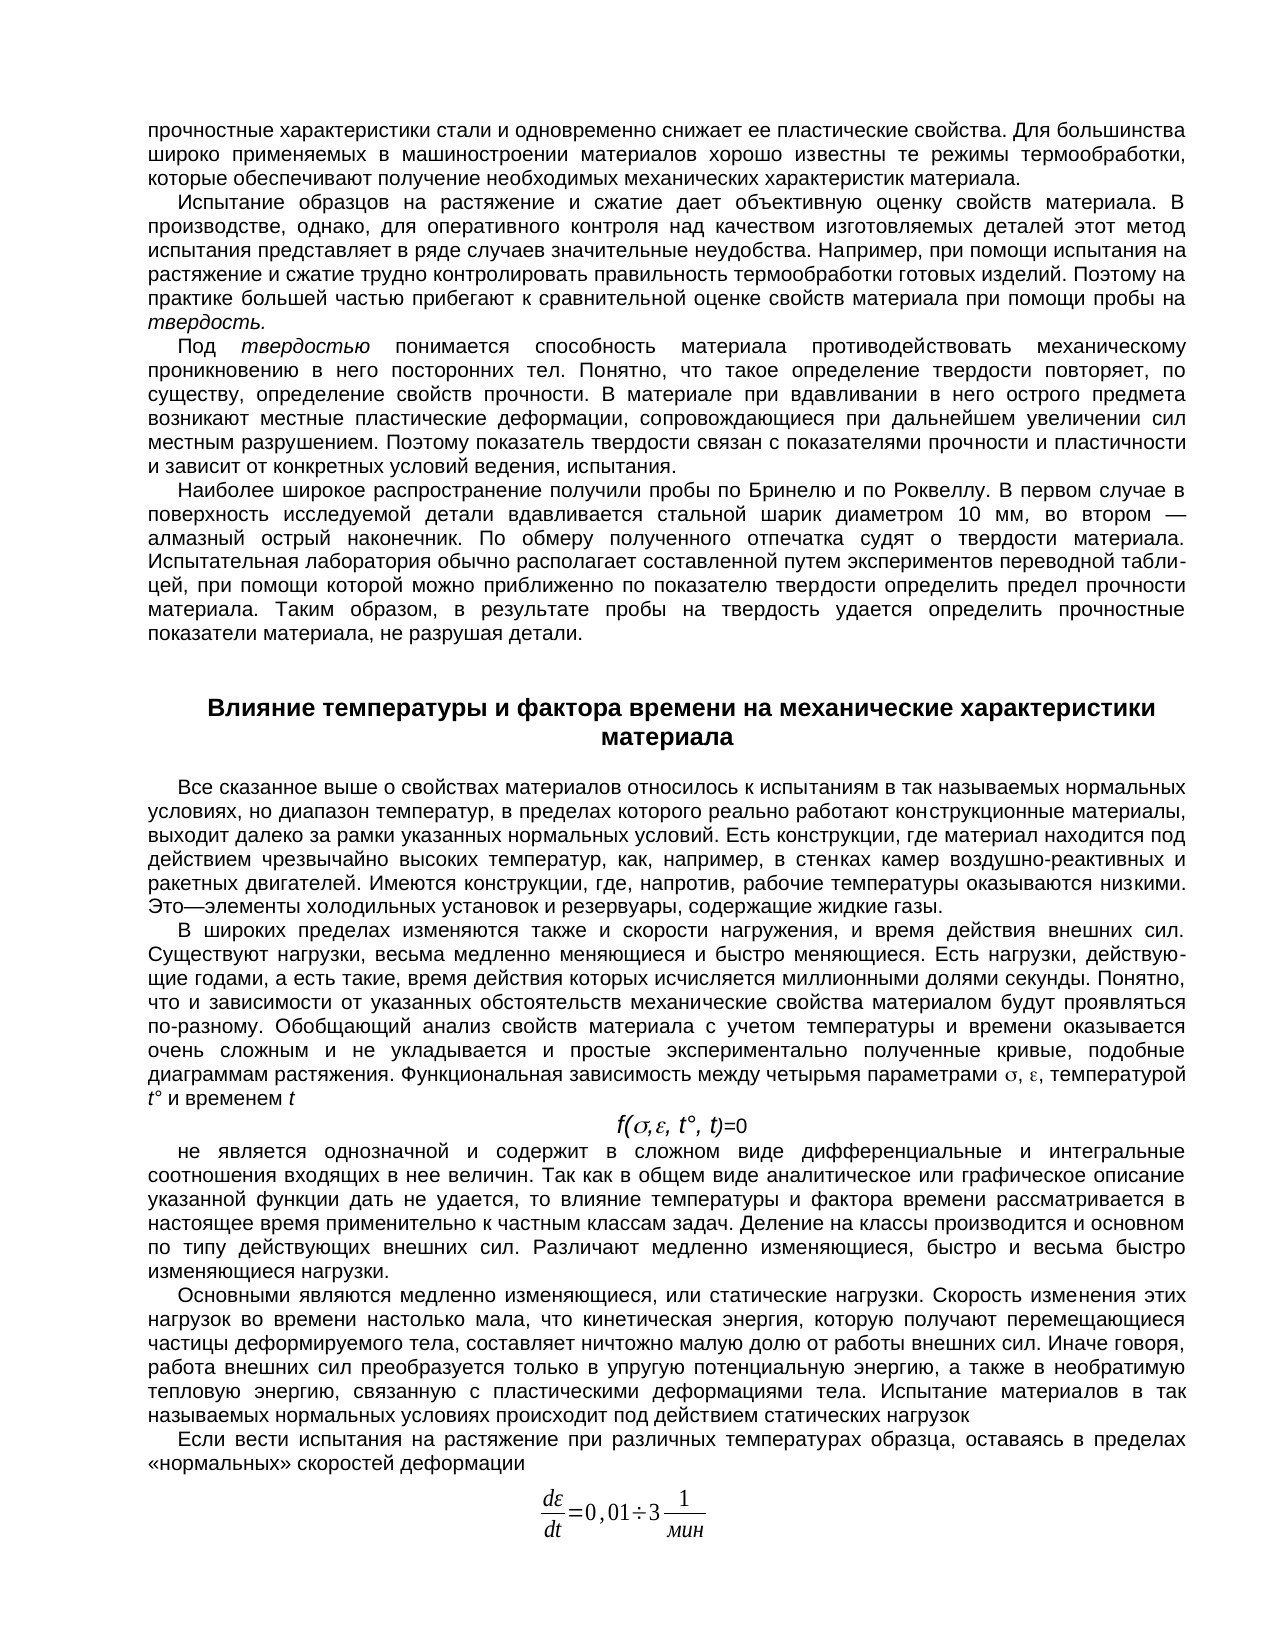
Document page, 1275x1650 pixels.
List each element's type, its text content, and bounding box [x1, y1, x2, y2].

text то можно в определенном интервале получить зависимость механических характеристик от температуры. Эта зависимость обусловлена температурным изменением внутрикристаллических и межкристаллических связей, а в некоторых случаях и структурными изменениями материала. [148, 1354, 1186, 1496]
text Наиболее широкое распространение получили пробы по Бринелю и по Роквеллу. В первом случае в поверхность исследуемой детали вдавливается стальной шарик диаметром 10 мм, во втором — алмазный острый наконечник. По обмеру полученного отпечатка судят о твердости материала. Испытательная лаборатория обычно располагает составленной путем экспериментов переводной таблицей, при помощи которой можно приближенно по показателю твердости определить предел прочности материала. Таким образом, в результате пробы на твердость удается определить прочностные показатели материала, не разрушая детали. [148, 358, 1186, 525]
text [148, 118, 1186, 214]
text Все сказанное выше о свойствах материалов относилось к испытаниям в так называемых нормальных условиях, но диапазон температур, в пределах которого реально работают конструкционные материалы, выходит далеко за рамки указанных нормальных условий. Есть конструкции, где материал находится под действием чрезвычайно высоких температур, как, например, в стенках камер воздушно-реактивных и ракетных двигателей. Имеются конструкции, где, напротив, рабочие температуры оказываются низкими. Это—элементы холодильных установок и резервуары, содержащие жидкие газы. [148, 655, 1186, 798]
text В широких пределах изменяются также и скорости нагружения, и время действия внешних сил. Существуют нагрузки, весьма медленно меняющиеся и быстро меняющиеся. Есть нагрузки, действующие годами, а есть такие, время действия которых исчисляется миллионными долями секунды. Понятно, что и зависимости от указанных обстоятельств механические свойства материалом будут проявляться по-разному. Обобщающий анализ свойств материала с учетом температуры и времени оказывается очень сложным и не укладывается и простые экспериментально полученные кривые, подобные диаграммам растяжения. Функциональная зависимость между четырьмя параметрами , , температурой t° и временем t [148, 798, 1186, 990]
subtitle Влияние температуры и фактора времени на механические характеристики материала [148, 573, 1186, 631]
text Рис. 13 [148, 1496, 1186, 1519]
text Основными являются медленно изменяющиеся, или статические нагрузки. Скорость изменения этих нагрузок во времени настолько мала, что кинетическая энергия, которую получают перемещающиеся частицы деформируемого тела, составляет ничтожно малую долю от работы внешних сил. Иначе говоря, работа внешних сил преобразуется только в упругую потенциальную энергию, а также в необратимую тепловую энергию, связанную с пластическими деформациями тела. Испытание материалов в так называемых нормальных условиях происходит под действием статических нагрузок [148, 1163, 1186, 1307]
text Если вести испытания на растяжение при различных температурах образца, оставаясь в пределах «нормальных» скоростей деформации [148, 1307, 1186, 1354]
text не является однозначной и содержит в сложном виде дифференциальные и интегральные соотношения входящих в нее величин. Так как в общем виде аналитическое или графическое описание указанной функции дать не удается, то влияние температуры и фактора времени рассматривается в настоящее время применительно к частным классам задач. Деление на классы производится и основном по типу действующих внешних сил. Различают медленно изменяющиеся, быстро и весьма быстро изменяющиеся нагрузки. [148, 1019, 1186, 1163]
text f(,, t°, t)=0 [148, 990, 1186, 1019]
text Под твердостью понимается способность материала противодействовать механическому проникновению в него посторонних тел. Понятно, что такое определение твердости повторяет, по существу, определение свойств прочности. В материале при вдавливании в него острого предмета возникают местные пластические деформации, сопровождающиеся при дальнейшем увеличении сил местным разрушением. Поэтому показатель твердости связан с показателями прочности и пластичности и зависит от конкретных условий ведения, испытания. [148, 214, 1186, 358]
